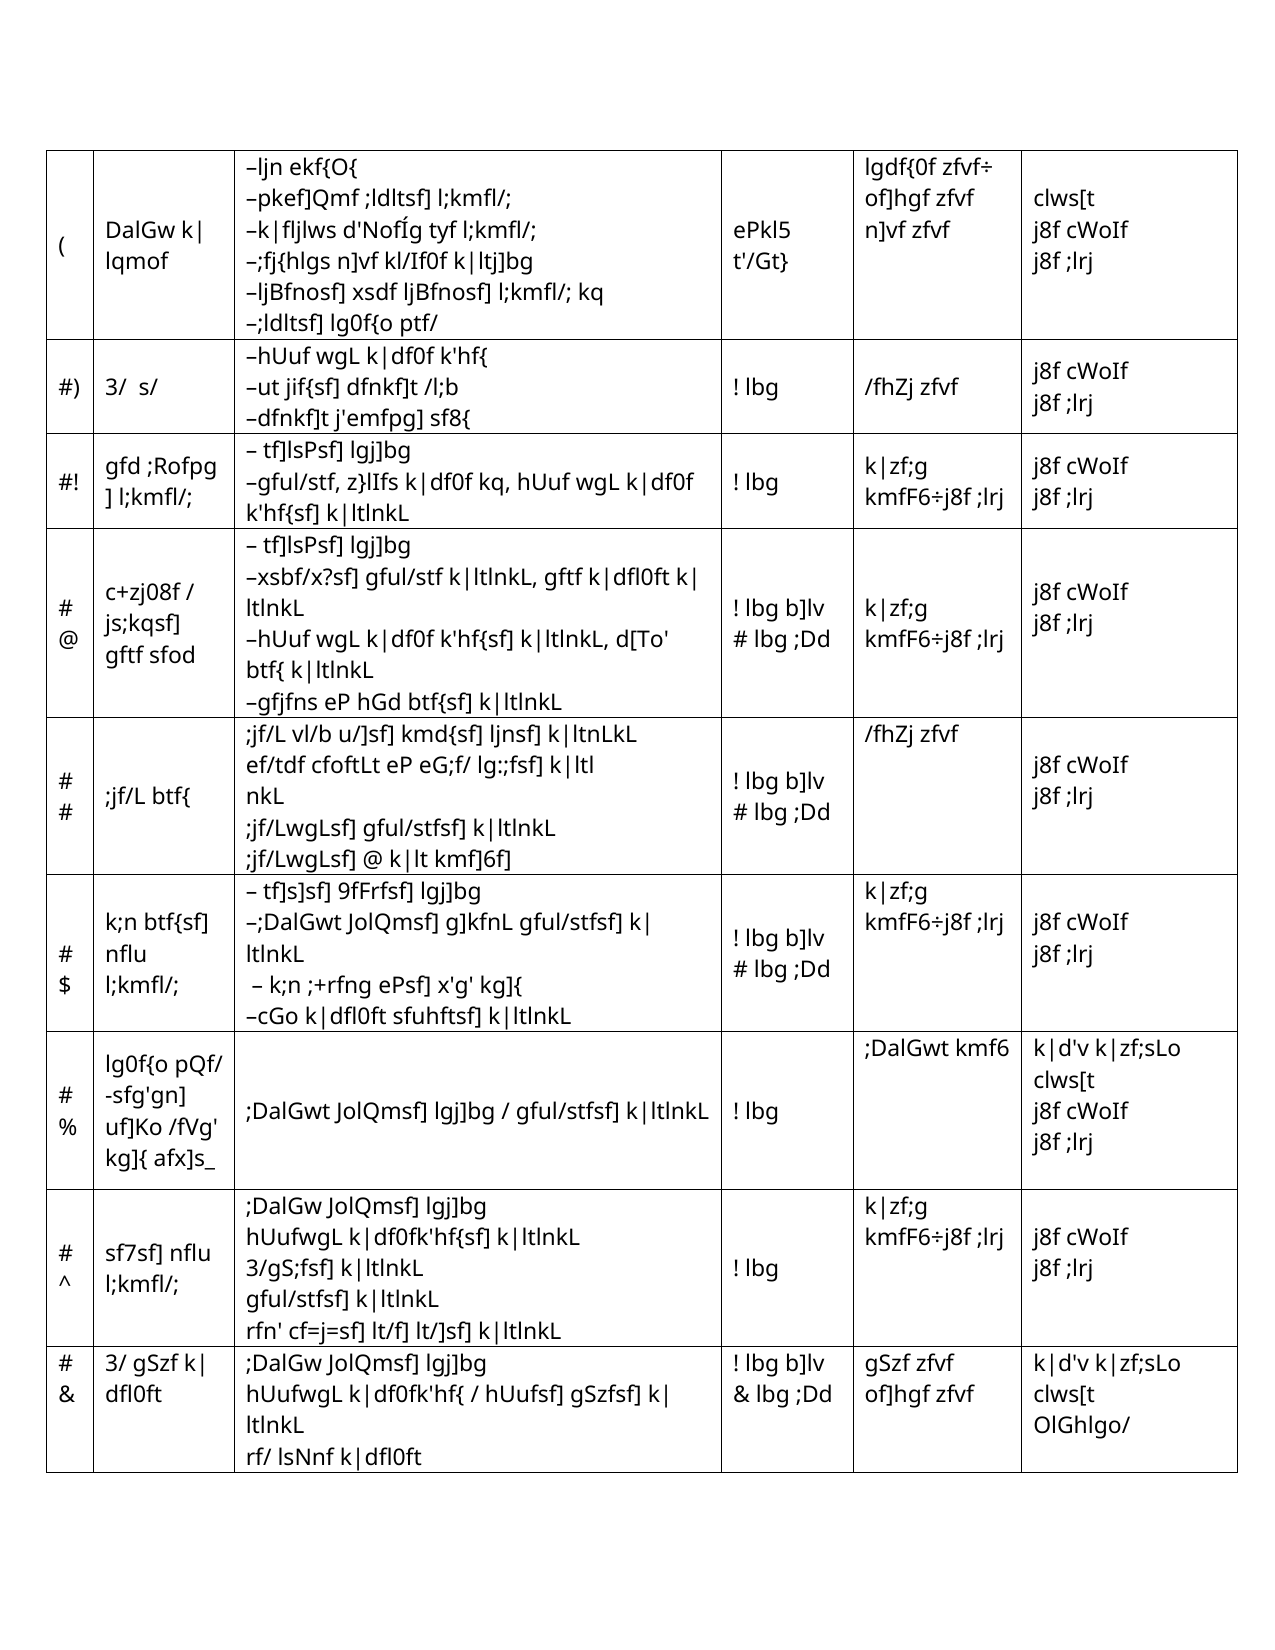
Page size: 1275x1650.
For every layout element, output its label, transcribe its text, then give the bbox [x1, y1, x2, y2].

table_cell j8f cWoIf j8f ;lrj [1022, 875, 1237, 1031]
table_cell j8f cWoIf j8f ;lrj [1022, 1190, 1237, 1346]
table_cell #& [47, 1347, 93, 1472]
table_cell c+zj08f / js;kqsf] gftf sfod [94, 529, 234, 717]
table_cell ! lbg [722, 340, 853, 433]
table_cell #@ [47, 529, 93, 717]
table_cell ! lbg b]lv # lbg ;Dd [722, 529, 853, 717]
table_cell /fhZj zfvf [854, 718, 1021, 874]
table_cell lg0f{o pQf/ -sfg'gn] uf]Ko /fVg' kg]{ afx]s_ [94, 1032, 234, 1188]
table_cell #$ [47, 875, 93, 1031]
table_cell j8f cWoIf j8f ;lrj [1022, 529, 1237, 717]
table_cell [854, 151, 1021, 338]
table_cell #) [47, 340, 93, 433]
table_cell sf7sf] nflu l;kmfl/; [94, 1190, 234, 1346]
table_cell #% [47, 1032, 93, 1188]
table_cell k|zf;g kmfF6÷j8f ;lrj [854, 875, 1021, 1031]
table_cell ;DalGwt JolQmsf] lgj]bg / gful/stfsf] k|ltlnkL [235, 1032, 721, 1188]
table_cell k;n btf{sf] nflu l;kmfl/; [94, 875, 234, 1031]
table_cell ! lbg b]lv # lbg ;Dd [722, 718, 853, 874]
table_cell j8f cWoIf j8f ;lrj [1022, 340, 1237, 433]
table_cell /fhZj zfvf [854, 340, 1021, 433]
table_cell gfd ;Rofpg] l;kmfl/; [94, 434, 234, 528]
table_cell lg0f{o ePkl5 t'/Gt} [722, 151, 853, 338]
table_cell #! [47, 434, 93, 528]
table_cell @( [47, 151, 93, 338]
table_cell ;DalGwt kmf6 [854, 1032, 1021, 1188]
table_cell ## [47, 718, 93, 874]
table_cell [235, 151, 721, 338]
table_cell 3/ gSzf k|dfl0ft [94, 1347, 234, 1472]
table_cell 3/ s/ [94, 340, 234, 433]
table_cell j8f cWoIf j8f ;lrj [1022, 718, 1237, 874]
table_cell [854, 1347, 1021, 1472]
table_cell ! lbg [722, 1032, 853, 1188]
table_cell ! lbg [722, 1190, 853, 1346]
table_cell ;DalGw JolQmsf] lgj]bg hUufwgL k|df0fk'hf{sf] k|ltlnkL 3/gS;fsf] k|ltlnkL gful/stfsf] k|ltlnkL rfn' cf=j=sf] lt/f] lt/]sf] k|ltlnkL [235, 1190, 721, 1346]
table_cell k|zf;g kmfF6÷j8f ;lrj [854, 1190, 1021, 1346]
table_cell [1022, 151, 1237, 338]
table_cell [94, 151, 234, 338]
table_cell ;jf/L btf{ [94, 718, 234, 874]
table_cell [235, 1347, 721, 1472]
table_cell ! lbg b]lv # lbg ;Dd [722, 875, 853, 1031]
table_cell #^ [47, 1190, 93, 1346]
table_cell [1022, 1347, 1237, 1472]
table_cell j8f cWoIf j8f ;lrj [1022, 434, 1237, 528]
table_cell k|d'v k|zf;sLo clws[t j8f cWoIf j8f ;lrj [1022, 1032, 1237, 1188]
table_cell –hUuf wgL k|df0f k'hf{ –ut jif{sf] dfnkf]t /l;b –dfnkf]t j'emfpg] sf8{ [235, 340, 721, 433]
table_cell ! lbg [722, 434, 853, 528]
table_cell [722, 1347, 853, 1472]
table_cell k|zf;g kmfF6÷j8f ;lrj [854, 434, 1021, 528]
table_cell – tf]lsPsf] lgj]bg –xsbf/x?sf] gful/stf k|ltlnkL, gftf k|dfl0ft k|ltlnkL –hUuf wgL k|df0f k'hf{sf] k|ltlnkL, d[To' btf{ k|ltlnkL –gfjfns eP hGd btf{sf] k|ltlnkL [235, 529, 721, 717]
table_cell ;jf/L vl/b u/]sf] kmd{sf] ljnsf] k|ltnLkL ef/tdf cfoftLt eP eG;f/ lg:;fsf] k|ltl nkL ;jf/LwgLsf] gful/stfsf] k|ltlnkL ;jf/LwgLsf] @ k|lt kmf]6f] [235, 718, 721, 874]
table_cell – tf]lsPsf] lgj]bg –gful/stf, z}lIfs k|df0f kq, hUuf wgL k|df0f k'hf{sf] k|ltlnkL [235, 434, 721, 528]
table_cell – tf]s]sf] 9fFrfsf] lgj]bg –;DalGwt JolQmsf] g]kfnL gful/stfsf] k|ltlnkL – k;n ;+rfng ePsf] x'g' kg]{ –cGo k|dfl0ft sfuhftsf] k|ltlnkL [235, 875, 721, 1031]
table_cell k|zf;g kmfF6÷j8f ;lrj [854, 529, 1021, 717]
